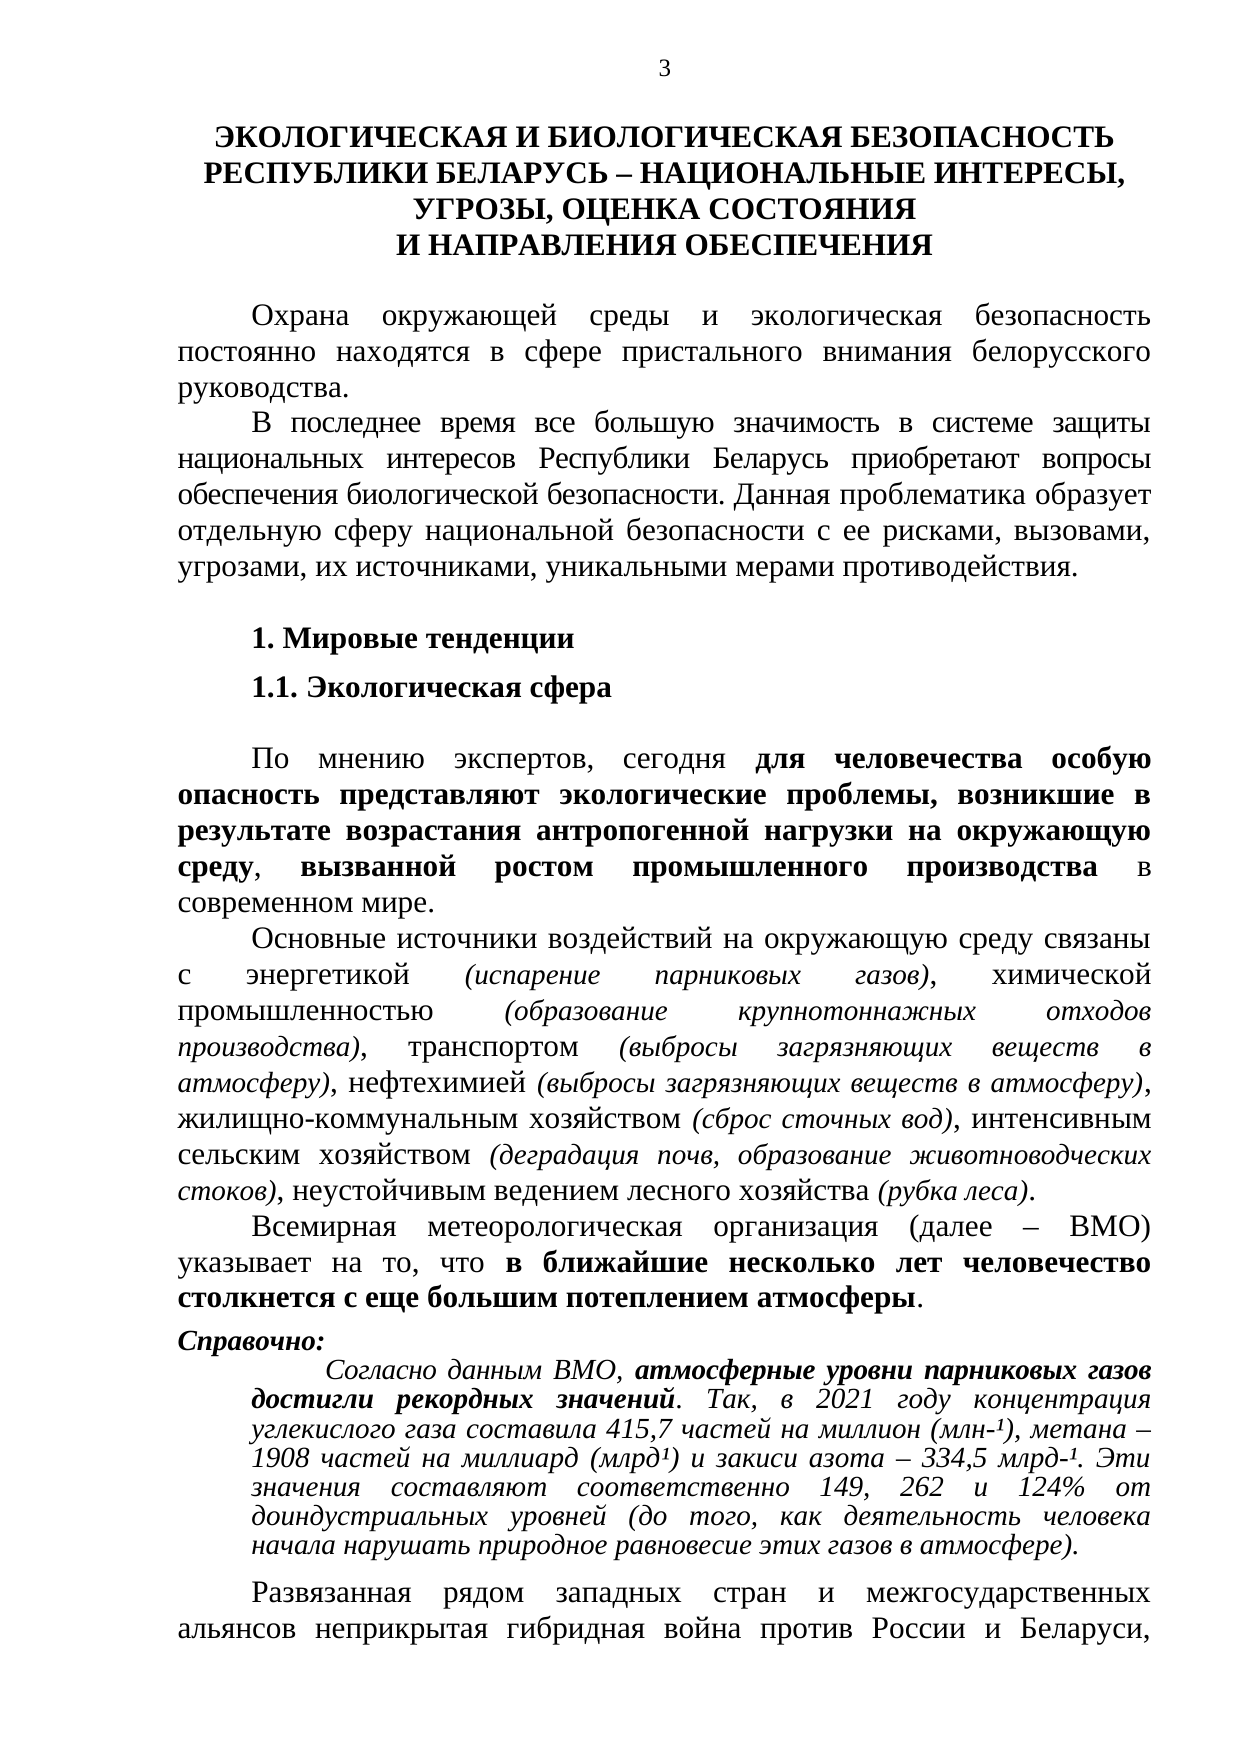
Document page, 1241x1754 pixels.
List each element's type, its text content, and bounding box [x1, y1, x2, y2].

text Согласно данным ВМО, атмосферные уровни парниковых газов достигли рекордных значений. Так, в 2021 году концентрация углекислого газа составила 415,7 частей на миллион (млн-¹), метана – 1908 частей на миллиард (млрд­¹) и закиси азота – 334,5 млрд-¹. Эти значения составляют соответственно 149, 262 и 124% от доиндустриальных уровней (до того, как деятельность человека начала нарушать природное равновесие этих газов в атмосфере). [251, 1356, 1152, 1561]
text И НАПРАВЛЕНИЯ ОБЕСПЕЧЕНИЯ [177, 226, 1152, 262]
text Охрана окружающей среды и экологическая безопасность постоянно находятся в сфере пристального внимания белорусского руководства. [177, 296, 1152, 404]
text Справочно: [177, 1327, 1152, 1356]
text По мнению экспертов, сегодня для человечества особую опасность представляют экологические проблемы, возникшие в результате возрастания антропогенной нагрузки на окружающую среду, вызванной ростом промышленного производства в современном мире. [177, 740, 1152, 919]
text Всемирная метеорологическая организация (далее – ВМО) указывает на то, что в ближайшие несколько лет человечество столкнется с еще большим потеплением атмосферы. [177, 1207, 1152, 1315]
text ЭКОЛОГИЧЕСКАЯ И БИОЛОГИЧЕСКАЯ БЕЗОПАСНОСТЬ РЕСПУБЛИКИ БЕЛАРУСЬ – НАЦИОНАЛЬНЫЕ ИНТЕРЕСЫ, УГРОЗЫ, ОЦЕНКА СОСТОЯНИЯ [177, 118, 1152, 226]
text В последнее время все большую значимость в системе защиты национальных интересов Республики Беларусь приобретают вопросы обеспечения биологической безопасности. Данная проблематика образует отдельную сферу национальной безопасности с ее рисками, вызовами, угрозами, их источниками, уникальными мерами противодействия. [177, 404, 1152, 583]
text Основные источники воздействий на окружающую среду связаны с энергетикой (испарение парниковых газов), химической промышленностью (образование крупнотоннажных отходов производства), транспортом (выбросы загрязняющих веществ в атмосферу), нефтехимией (выбросы загрязняющих веществ в атмосферу), жилищно-коммунальным хозяйством (сброс сточных вод), интенсивным сельским хозяйством (деградация почв, образование животноводческих стоков), неустойчивым ведением лесного хозяйства (рубка леса). [177, 919, 1152, 1207]
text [177, 1573, 1152, 1645]
text 1.1. Экологическая сфера [177, 668, 1152, 704]
text 1. Мировые тенденции [177, 619, 1152, 655]
